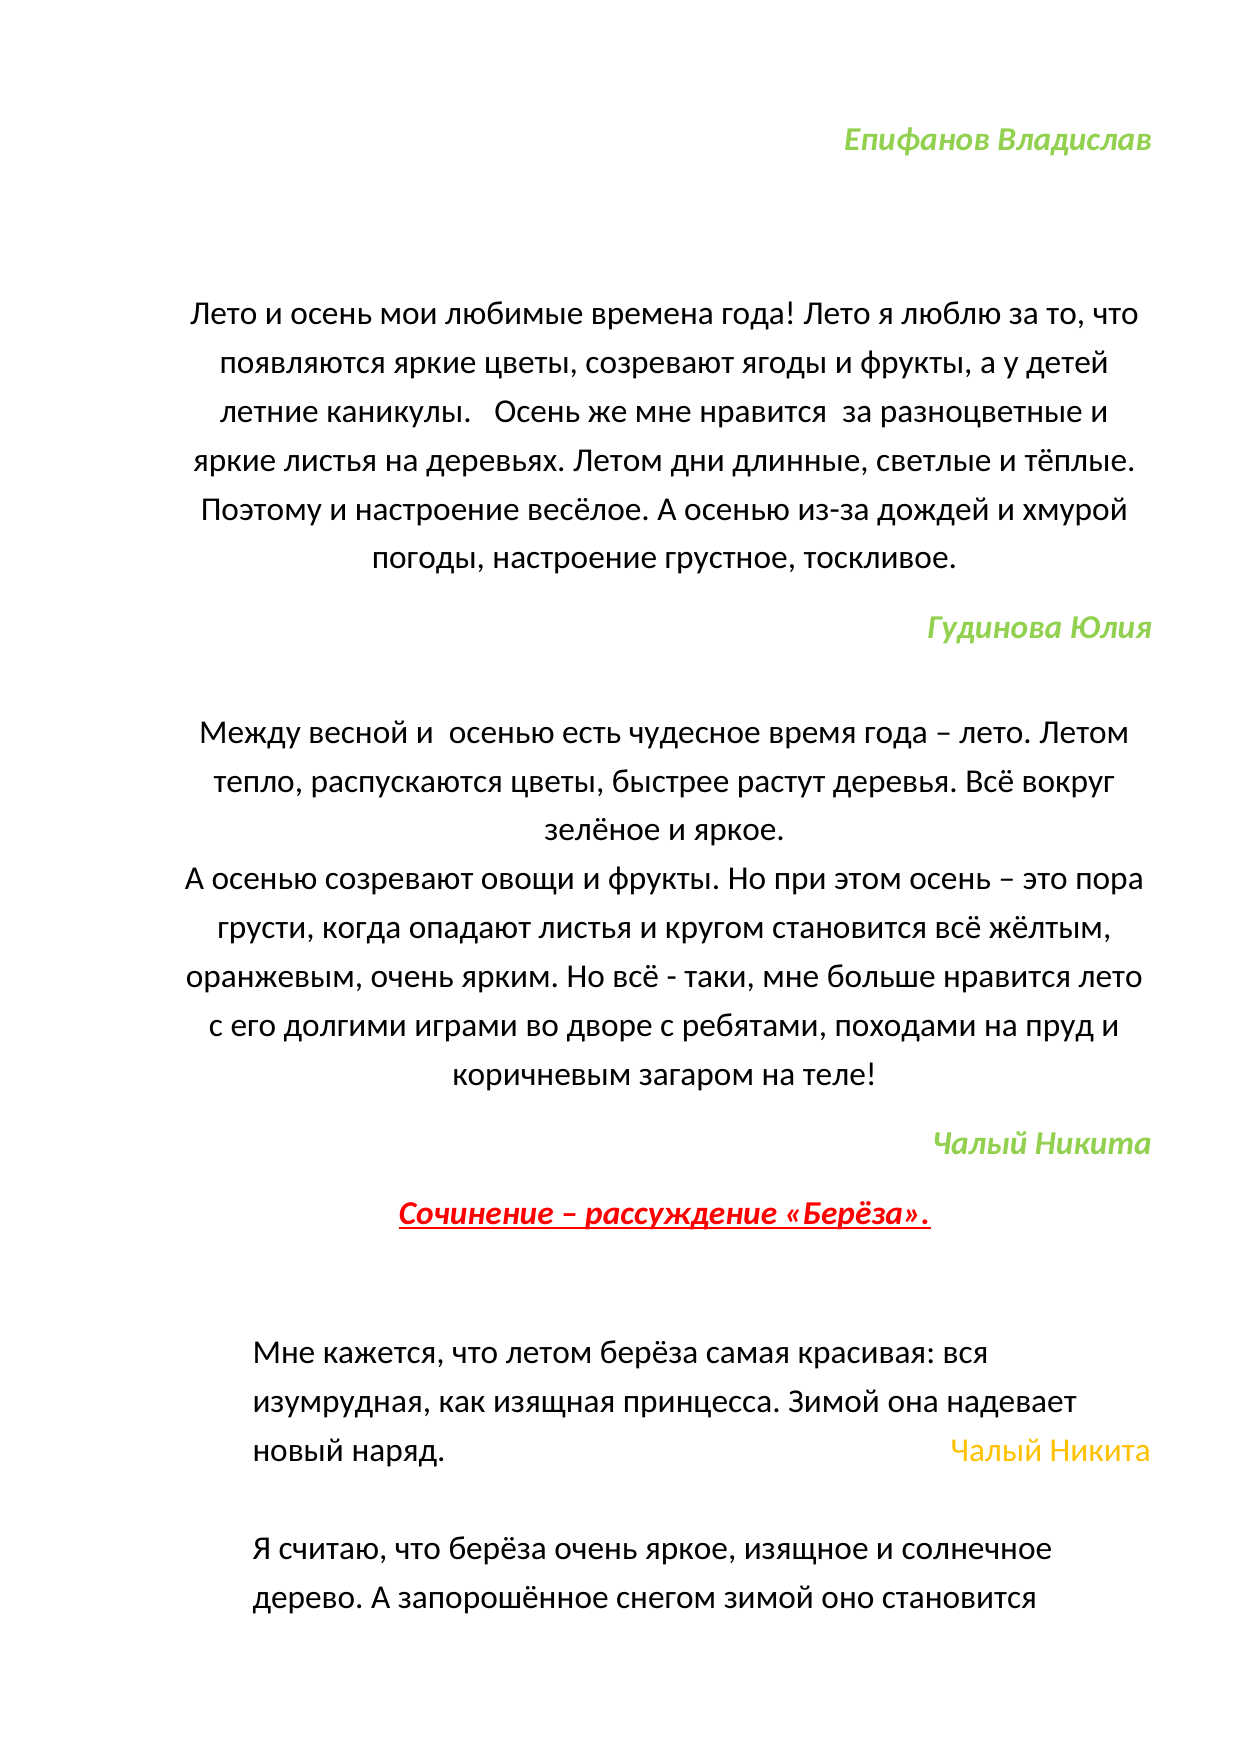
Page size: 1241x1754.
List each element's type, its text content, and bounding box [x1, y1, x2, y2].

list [252, 1527, 1152, 1616]
list Мне кажется, что летом берёза самая красивая: вся изумрудная, как изящная принцесса. Зимой она надевает новый наряд. Чалый Никита [252, 1331, 1152, 1470]
text Лето и осень мои любимые времена года! Лето я люблю за то, что появляются яркие цветы, созревают ягоды и фрукты, а у детей летние каникулы. Осень же мне нравится за разноцветные и яркие листья на деревьях. Летом дни длинные, светлые и тёплые. Поэтому и настроение весёлое. А осенью из-за дождей и хмурой погоды, настроение грустное, тоскливое. [177, 257, 1152, 577]
text Чалый Никита [177, 1122, 1152, 1163]
text Гудинова Юлия [177, 606, 1152, 647]
text Епифанов Владислав [177, 118, 1152, 159]
text Между весной и осенью есть чудесное время года – лето. Летом тепло, распускаются цветы, быстрее растут деревья. Всё вокруг зелёное и яркое. А осенью созревают овощи и фрукты. Но при этом осень – это пора грусти, когда опадают листья и кругом становится всё жёлтым, оранжевым, очень ярким. Но всё - таки, мне больше нравится лето с его долгими играми во дворе с ребятами, походами на пруд и коричневым загаром на теле! [177, 676, 1152, 1093]
text Сочинение – рассуждение «Берёза». [177, 1192, 1152, 1233]
